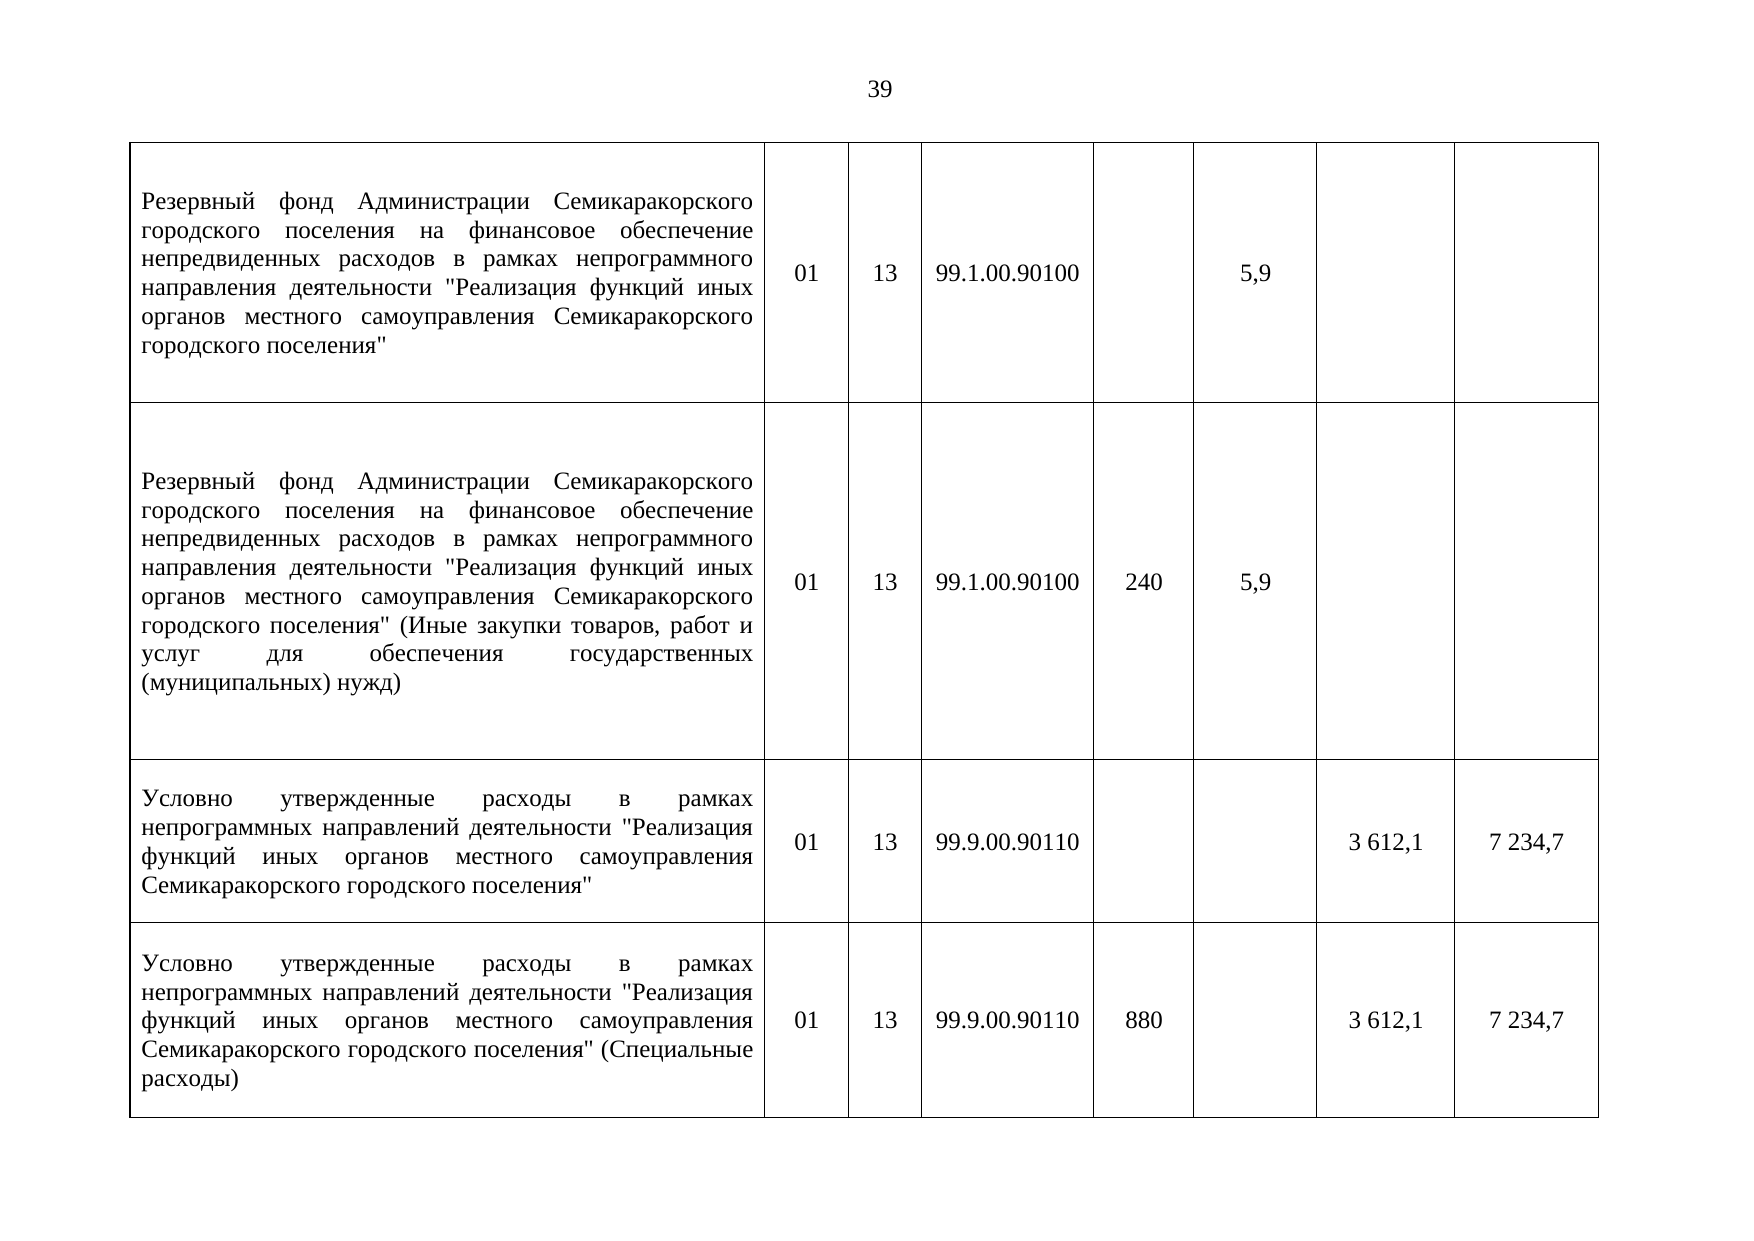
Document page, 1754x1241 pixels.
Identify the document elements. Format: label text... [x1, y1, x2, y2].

table_cell 99.9.00.90110 [922, 760, 1093, 922]
table_cell 99.1.00.90100 [922, 143, 1093, 402]
table_cell 7 234,7 [1455, 923, 1598, 1117]
table_cell 01 [765, 403, 848, 759]
table_cell 99.9.00.90110 [922, 923, 1093, 1117]
table_cell [1194, 760, 1316, 922]
table_cell 880 [1094, 923, 1193, 1117]
table_cell 01 [765, 923, 848, 1117]
table_cell 3 612,1 [1317, 760, 1454, 922]
table_cell 01 [765, 143, 848, 402]
table_cell Условно утвержденные расходы в рамках непрограммных направлений деятельности "Реализация функций иных органов местного самоуправления Семикаракорского городского поселения" [131, 760, 764, 922]
table_cell [1455, 143, 1598, 402]
table_cell 01 [765, 760, 848, 922]
table_cell [1094, 760, 1193, 922]
table_cell [1317, 143, 1454, 402]
table_cell 13 [849, 143, 921, 402]
table_cell Резервный фонд Администрации Семикаракорского городского поселения на финансовое обеспечение непредвиденных расходов в рамках непрограммного направления деятельности "Реализация функций иных органов местного самоуправления Семикаракорского городского поселения" (Иные закупки товаров, работ и услуг для обеспечения государственных (муниципальных) нужд) [131, 403, 764, 759]
table_cell Условно утвержденные расходы в рамках непрограммных направлений деятельности "Реализация функций иных органов местного самоуправления Семикаракорского городского поселения" (Специальные расходы) [131, 923, 764, 1117]
table_cell [1194, 923, 1316, 1117]
table_cell 7 234,7 [1455, 760, 1598, 922]
table_cell 13 [849, 923, 921, 1117]
table_cell 5,9 [1194, 143, 1316, 402]
table_cell 99.1.00.90100 [922, 403, 1093, 759]
table_cell [1094, 143, 1193, 402]
table_cell Резервный фонд Администрации Семикаракорского городского поселения на финансовое обеспечение непредвиденных расходов в рамках непрограммного направления деятельности "Реализация функций иных органов местного самоуправления Семикаракорского городского поселения" [131, 143, 764, 402]
table_cell 3 612,1 [1317, 923, 1454, 1117]
table_cell [1455, 403, 1598, 759]
table_cell 5,9 [1194, 403, 1316, 759]
table_cell 13 [849, 760, 921, 922]
table_cell 13 [849, 403, 921, 759]
table_cell [1317, 403, 1454, 759]
table_cell 240 [1094, 403, 1193, 759]
